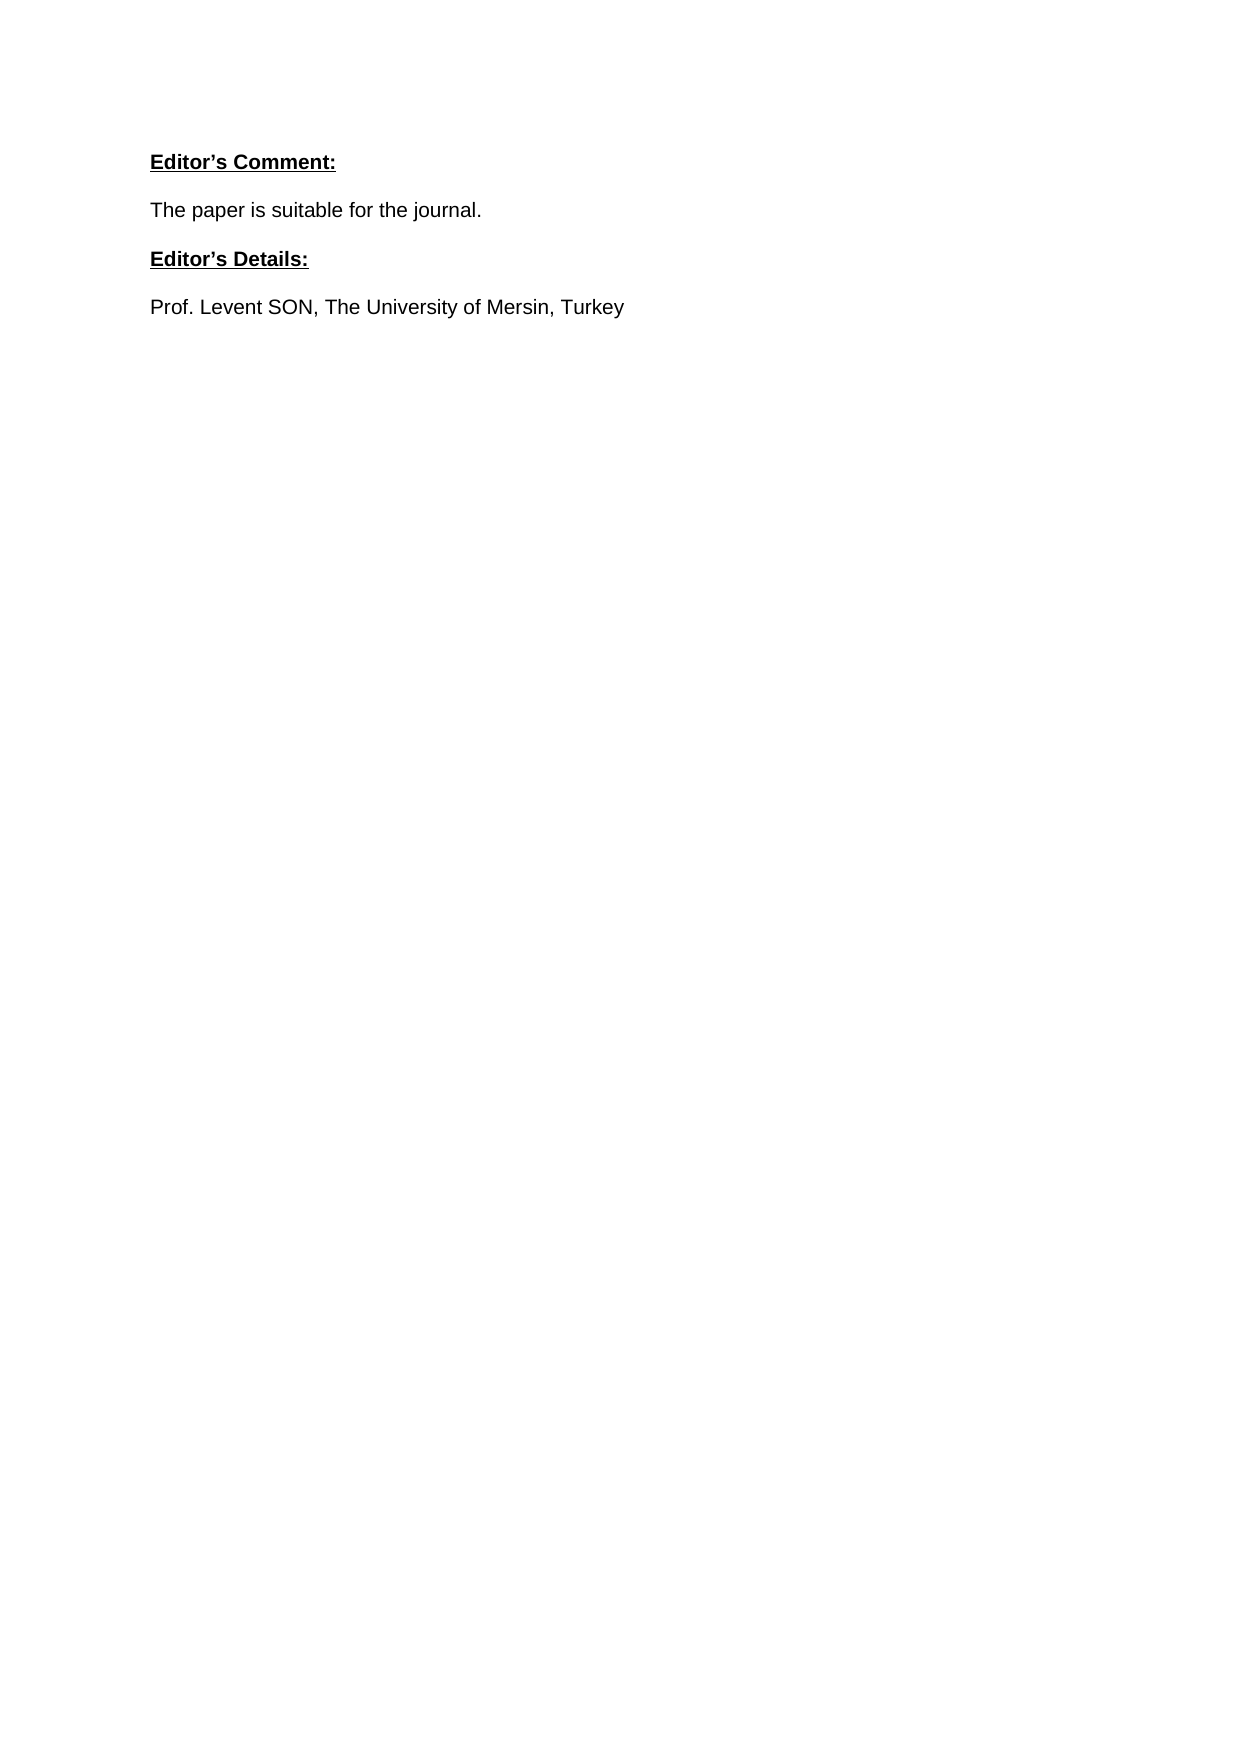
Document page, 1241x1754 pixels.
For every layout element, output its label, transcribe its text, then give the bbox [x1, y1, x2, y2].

text The paper is suitable for the journal. [150, 198, 1090, 222]
text Prof. Levent SON, The University of Mersin, Turkey [150, 295, 1090, 319]
text Editor’s Details: [150, 247, 1090, 271]
text Editor’s Comment: [150, 150, 1090, 174]
